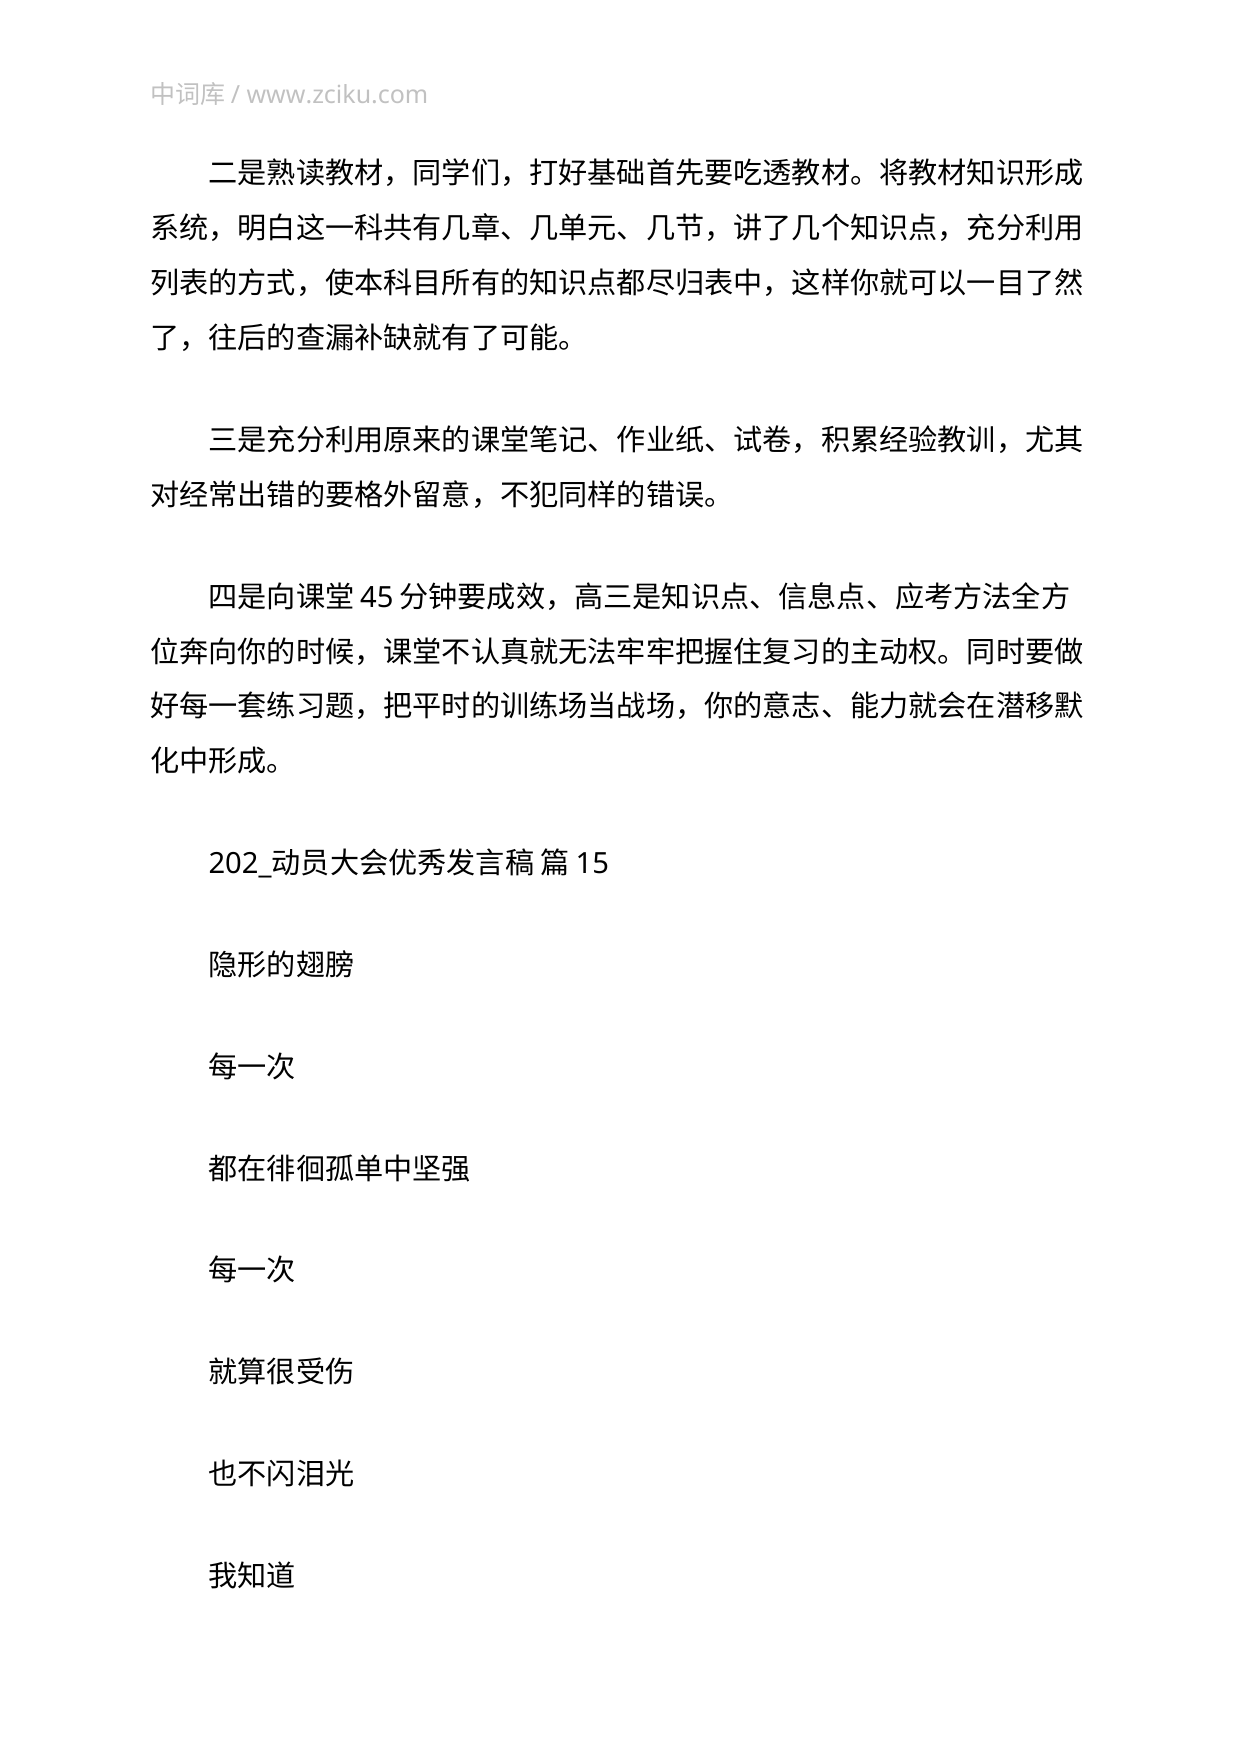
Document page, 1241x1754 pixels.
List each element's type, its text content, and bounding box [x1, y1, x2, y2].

text 都在徘徊孤单中坚强 [150, 1145, 1090, 1187]
text 也不闪泪光 [150, 1451, 1090, 1493]
text 三是充分利用原来的课堂笔记、作业纸、试卷，积累经验教训，尤其对经常出错的要格外留意，不犯同样的错误。 [150, 416, 1090, 514]
text 就算很受伤 [150, 1349, 1090, 1391]
text 我知道 [150, 1552, 1090, 1594]
text 四是向课堂45分钟要成效，高三是知识点、信息点、应考方法全方位奔向你的时候，课堂不认真就无法牢牢把握住复习的主动权。同时要做好每一套练习题，把平时的训练场当战场，你的意志、能力就会在潜移默化中形成。 [150, 573, 1090, 780]
text 二是熟读教材，同学们，打好基础首先要吃透教材。将教材知识形成系统，明白这一科共有几章、几单元、几节，讲了几个知识点，充分利用列表的方式，使本科目所有的知识点都尽归表中，这样你就可以一目了然了，往后的查漏补缺就有了可能。 [150, 150, 1090, 357]
text 202_动员大会优秀发言稿 篇15 [150, 840, 1090, 882]
text 每一次 [150, 1043, 1090, 1086]
text 每一次 [150, 1247, 1090, 1289]
text 隐形的翅膀 [150, 942, 1090, 984]
